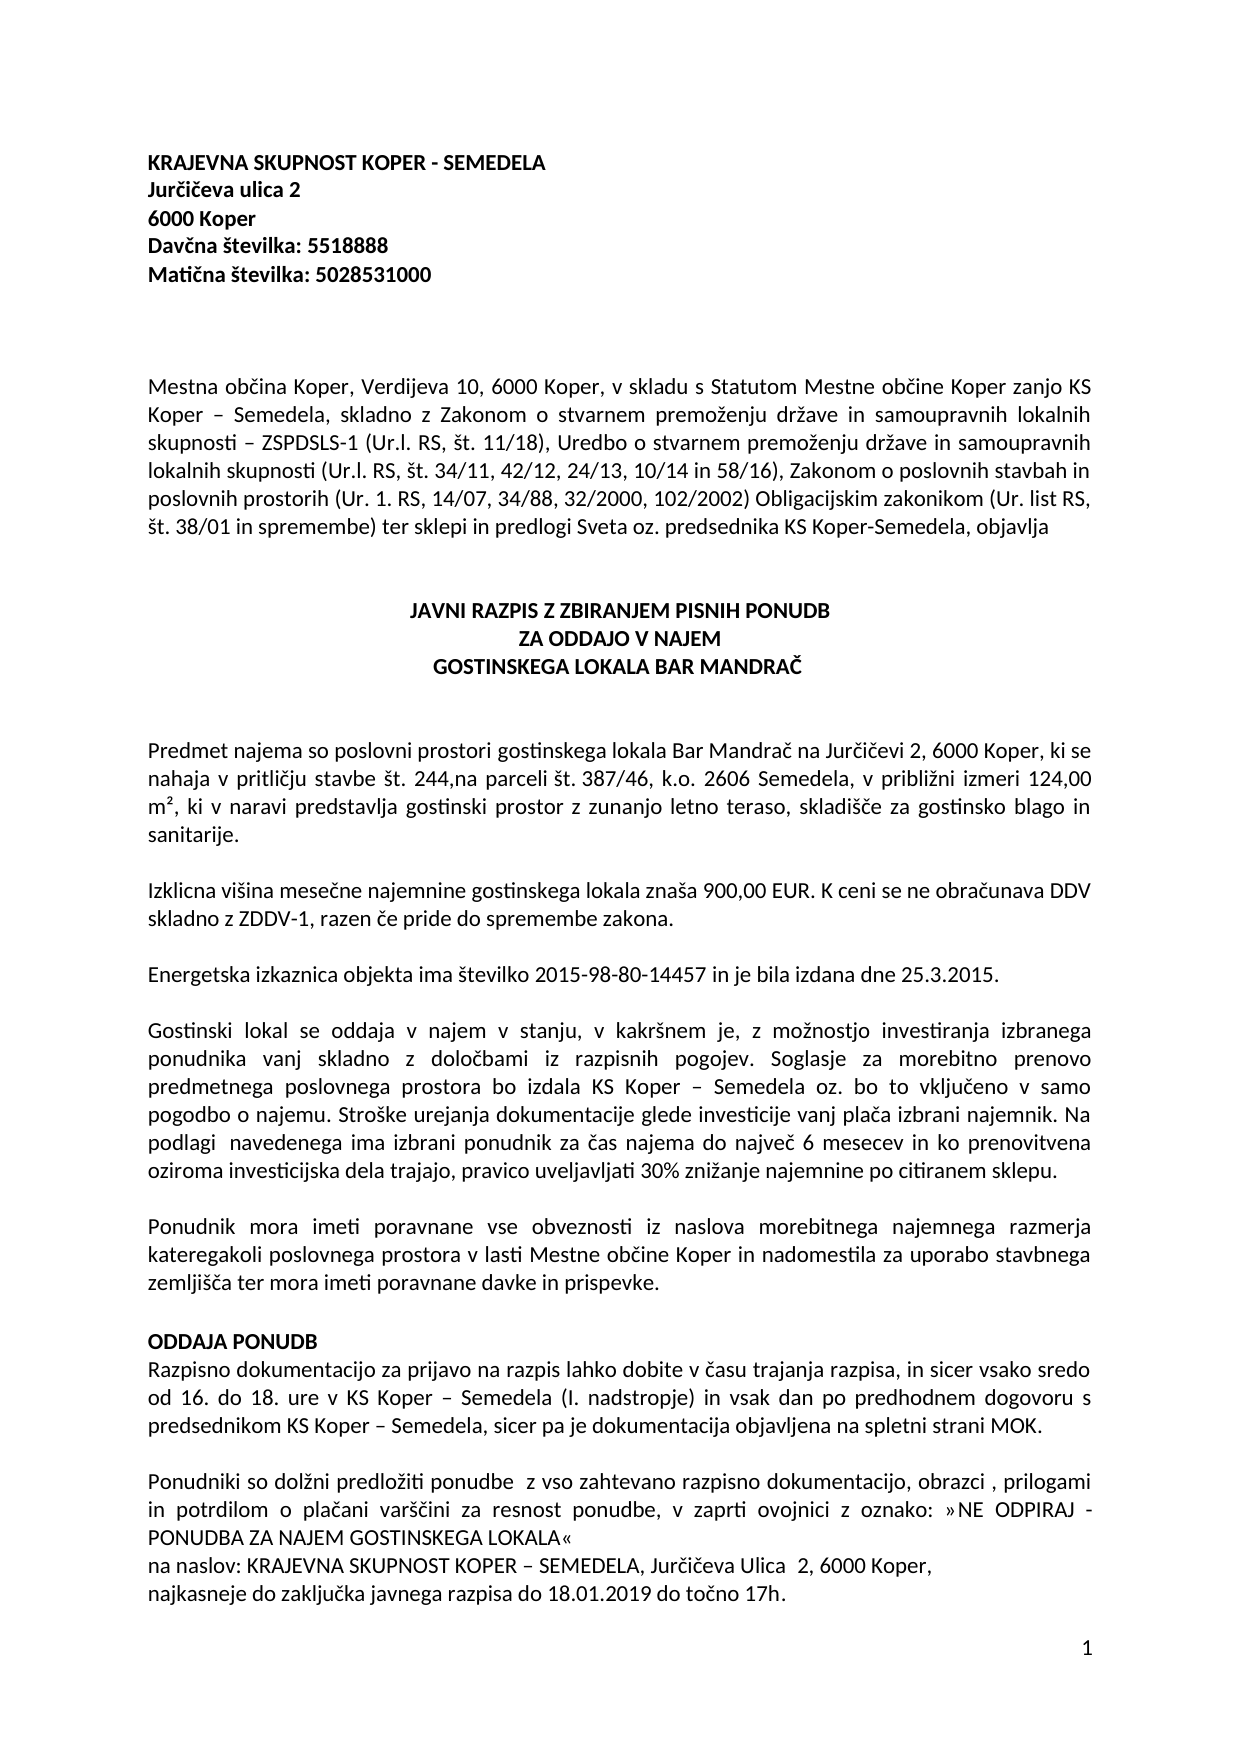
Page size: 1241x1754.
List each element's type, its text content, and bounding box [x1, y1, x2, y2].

text Mestna občina Koper, Verdijeva 10, 6000 Koper, v skladu s Statutom Mestne občine Koper zanjo KS Koper – Semedela, skladno z Zakonom o stvarnem premoženju države in samoupravnih lokalnih skupnosti – ZSPDSLS-1 (Ur.l. RS, št. 11/18), Uredbo o stvarnem premoženju države in samoupravnih lokalnih skupnosti (Ur.l. RS, št. 34/11, 42/12, 24/13, 10/14 in 58/16), Zakonom o poslovnih stavbah in poslovnih prostorih (Ur. 1. RS, 14/07, 34/88, 32/2000, 102/2002) Obligacijskim zakonikom (Ur. list RS, št. 38/01 in spremembe) ter sklepi in predlogi Sveta oz. predsednika KS Koper-Semedela, objavlja [148, 372, 1093, 540]
text na naslov: KRAJEVNA SKUPNOST KOPER – SEMEDELA, Jurčičeva Ulica 2, 6000 Koper, [148, 1551, 1093, 1579]
text Izklicna višina mesečne najemnine gostinskega lokala znaša 900,00 EUR. K ceni se ne obračunava DDV skladno z ZDDV-1, razen če pride do spremembe zakona. [148, 876, 1093, 932]
text Ponudniki so dolžni predložiti ponudbe z vso zahtevano razpisno dokumentacijo, obrazci , prilogami in potrdilom o plačani varščini za resnost ponudbe, v zaprti ovojnici z oznako: »NE ODPIRAJ - PONUDBA ZA NAJEM GOSTINSKEGA LOKALA« [148, 1467, 1093, 1551]
text ZA ODDAJO V NAJEM [148, 624, 1093, 652]
text JAVNI RAZPIS Z ZBIRANJEM PISNIH PONUDB [148, 596, 1093, 624]
text Energetska izkaznica objekta ima številko 2015-98-80-14457 in je bila izdana dne 25.3.2015. [148, 960, 1093, 988]
text Gostinski lokal se oddaja v najem v stanju, v kakršnem je, z možnostjo investiranja izbranega ponudnika vanj skladno z določbami iz razpisnih pogojev. Soglasje za morebitno prenovo predmetnega poslovnega prostora bo izdala KS Koper – Semedela oz. bo to vključeno v samo pogodbo o najemu. Stroške urejanja dokumentacije glede investicije vanj plača izbrani najemnik. Na podlagi navedenega ima izbrani ponudnik za čas najema do največ 6 mesecev in ko prenovitvena oziroma investicijska dela trajajo, pravico uveljavljati 30% znižanje najemnine po citiranem sklepu. [148, 1016, 1093, 1184]
text Razpisno dokumentacijo za prijavo na razpis lahko dobite v času trajanja razpisa, in sicer vsako sredo od 16. do 18. ure v KS Koper – Semedela (I. nadstropje) in vsak dan po predhodnem dogovoru s predsednikom KS Koper – Semedela, sicer pa je dokumentacija objavljena na spletni strani MOK. [148, 1355, 1093, 1439]
text najkasneje do zaključka javnega razpisa do 18.01.2019 do točno 17h. [148, 1579, 1093, 1607]
text Predmet najema so poslovni prostori gostinskega lokala Bar Mandrač na Jurčičevi 2, 6000 Koper, ki se nahaja v pritličju stavbe št. 244,na parceli št. 387/46, k.o. 2606 Semedela, v približni izmeri 124,00 m², ki v naravi predstavlja gostinski prostor z zunanjo letno teraso, skladišče za gostinsko blago in sanitarije. [148, 708, 1093, 848]
text Ponudnik mora imeti poravnane vse obveznosti iz naslova morebitnega najemnega razmerja kateregakoli poslovnega prostora v lasti Mestne občine Koper in nadomestila za uporabo stavbnega zemljišča ter mora imeti poravnane davke in prispevke. [148, 1212, 1093, 1296]
text ODDAJA PONUDB [148, 1327, 1093, 1355]
text KRAJEVNA SKUPNOST KOPER - SEMEDELA Jurčičeva ulica 2 6000 Koper [148, 148, 1093, 232]
text Matična številka: 5028531000 [148, 260, 1093, 288]
text Davčna številka: 5518888 [148, 232, 1093, 260]
text GOSTINSKEGA LOKALA BAR MANDRAČ [148, 652, 1093, 708]
